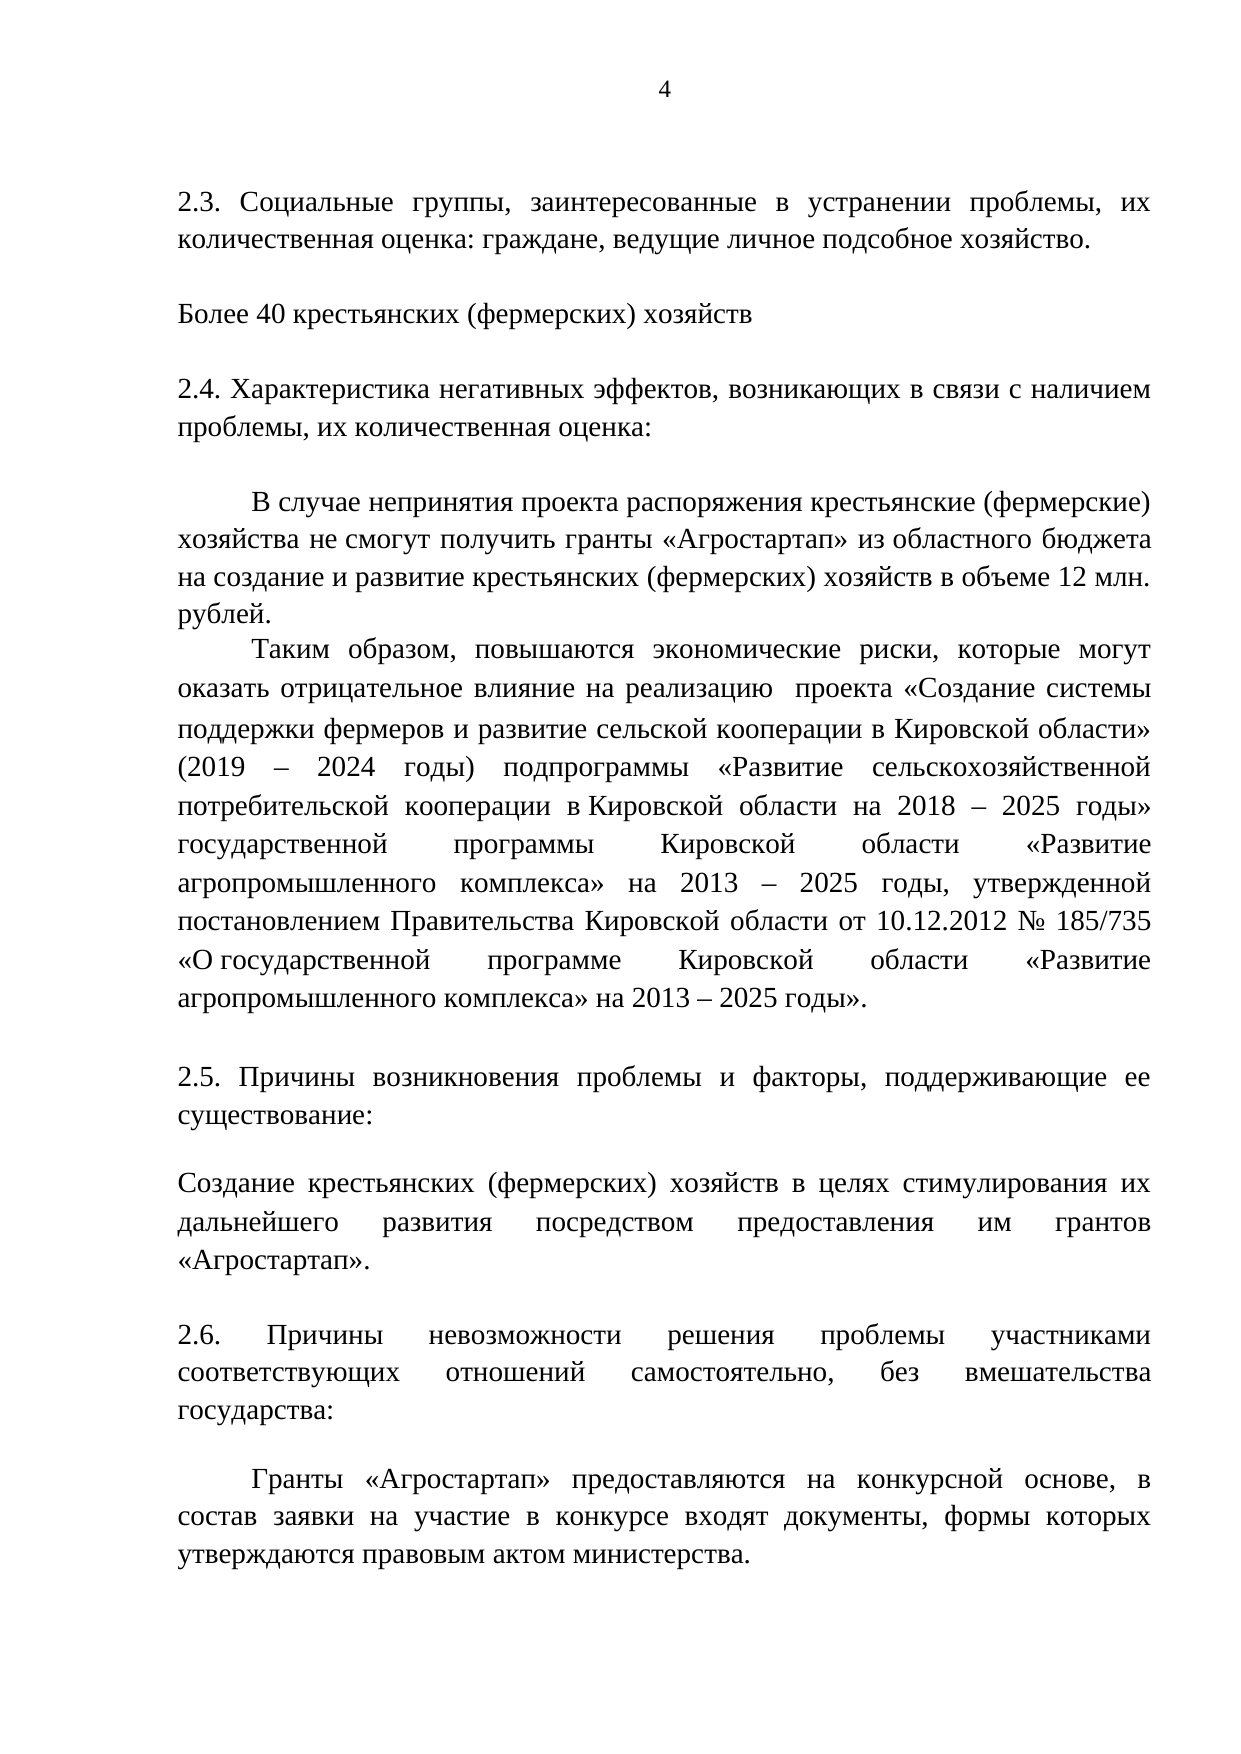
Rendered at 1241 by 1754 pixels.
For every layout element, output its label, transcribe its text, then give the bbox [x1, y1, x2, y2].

text Гранты «Агростартап» предоставляются на конкурсной основе, в состав заявки на участие в конкурсе входят документы, формы которых утверждаются правовым актом министерства. [177, 1458, 1152, 1571]
text Таким образом, повышаются экономические риски, которые могут оказать отрицательное влияние на реализацию проекта «Создание системы поддержки фермеров и развитие сельской кооперации в Кировской области» (2019 – 2024 годы) подпрограммы «Развитие сельскохозяйственной потребительской кооперации в Кировской области на 2018 – 2025 годы» государственной программы Кировской области «Развитие агропромышленного комплекса» на 2013 – 2025 годы, утвержденной постановлением Правительства Кировской области от 10.12.2012 № 185/735 «О государственной программе Кировской области «Развитие агропромышленного комплекса» на 2013 – 2025 годы». [177, 631, 1152, 1014]
text 2.6. Причины невозможности решения проблемы участниками соответствующих отношений самостоятельно, без вмешательства государства: [177, 1314, 1152, 1427]
text 2.4. Характеристика негативных эффектов, возникающих в связи с наличием проблемы, их количественная оценка: [177, 369, 1152, 444]
text Создание крестьянских (фермерских) хозяйств в целях стимулирования их дальнейшего развития посредством предоставления им грантов «Агростартап». [177, 1165, 1152, 1276]
text 2.5. Причины возникновения проблемы и факторы, поддерживающие ее существование: [177, 1057, 1152, 1132]
text Более 40 крестьянских (фермерских) хозяйств [177, 294, 1152, 331]
text 2.3. Социальные группы, заинтересованные в устранении проблемы, их количественная оценка: граждане, ведущие личное подсобное хозяйство. [177, 181, 1152, 256]
text В случае непринятия проекта распоряжения крестьянские (фермерские) хозяйства не смогут получить гранты «Агростартап» из областного бюджета на создание и развитие крестьянских (фермерских) хозяйств в объеме 12 млн. рублей. [177, 481, 1152, 631]
